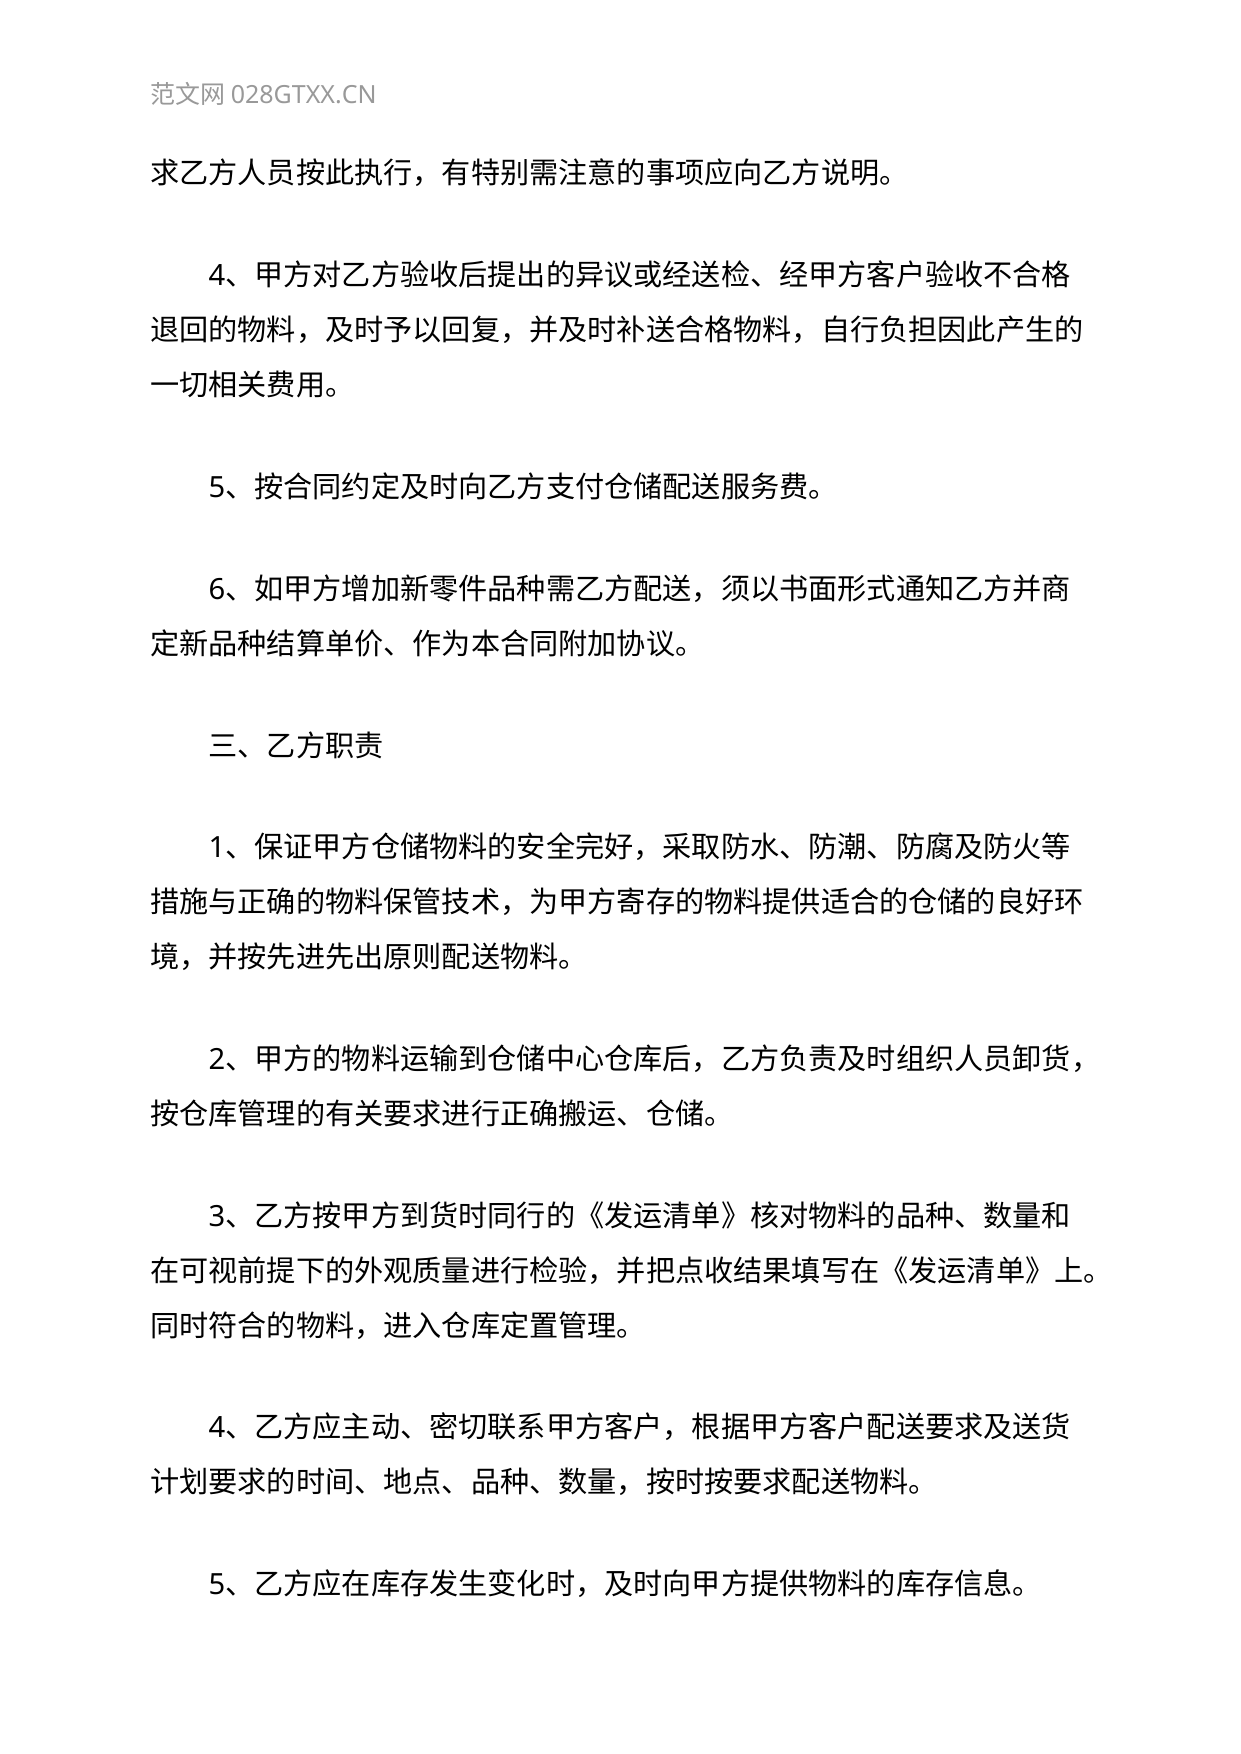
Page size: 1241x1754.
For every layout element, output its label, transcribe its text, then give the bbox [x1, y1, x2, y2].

text 4、乙方应主动、密切联系甲方客户，根据甲方客户配送要求及送货计划要求的时间、地点、品种、数量，按时按要求配送物料。 [150, 1404, 1090, 1501]
text 6、如甲方增加新零件品种需乙方配送，须以书面形式通知乙方并商定新品种结算单价、作为本合同附加协议。 [150, 565, 1090, 663]
text 三、乙方职责 [150, 722, 1090, 764]
text 5、按合同约定及时向乙方支付仓储配送服务费。 [150, 463, 1090, 506]
text 4、甲方对乙方验收后提出的异议或经送检、经甲方客户验收不合格退回的物料，及时予以回复，并及时补送合格物料，自行负担因此产生的一切相关费用。 [150, 252, 1090, 404]
text 5、乙方应在库存发生变化时，及时向甲方提供物料的库存信息。 [150, 1561, 1090, 1603]
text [150, 150, 1090, 192]
text 1、保证甲方仓储物料的安全完好，采取防水、防潮、防腐及防火等措施与正确的物料保管技术，为甲方寄存的物料提供适合的仓储的良好环境，并按先进先出原则配送物料。 [150, 824, 1090, 976]
text 2、甲方的物料运输到仓储中心仓库后，乙方负责及时组织人员卸货，按仓库管理的有关要求进行正确搬运、仓储。 [150, 1036, 1090, 1133]
text 3、乙方按甲方到货时同行的《发运清单》核对物料的品种、数量和在可视前提下的外观质量进行检验，并把点收结果填写在《发运清单》上。同时符合的物料，进入仓库定置管理。 [150, 1192, 1090, 1344]
